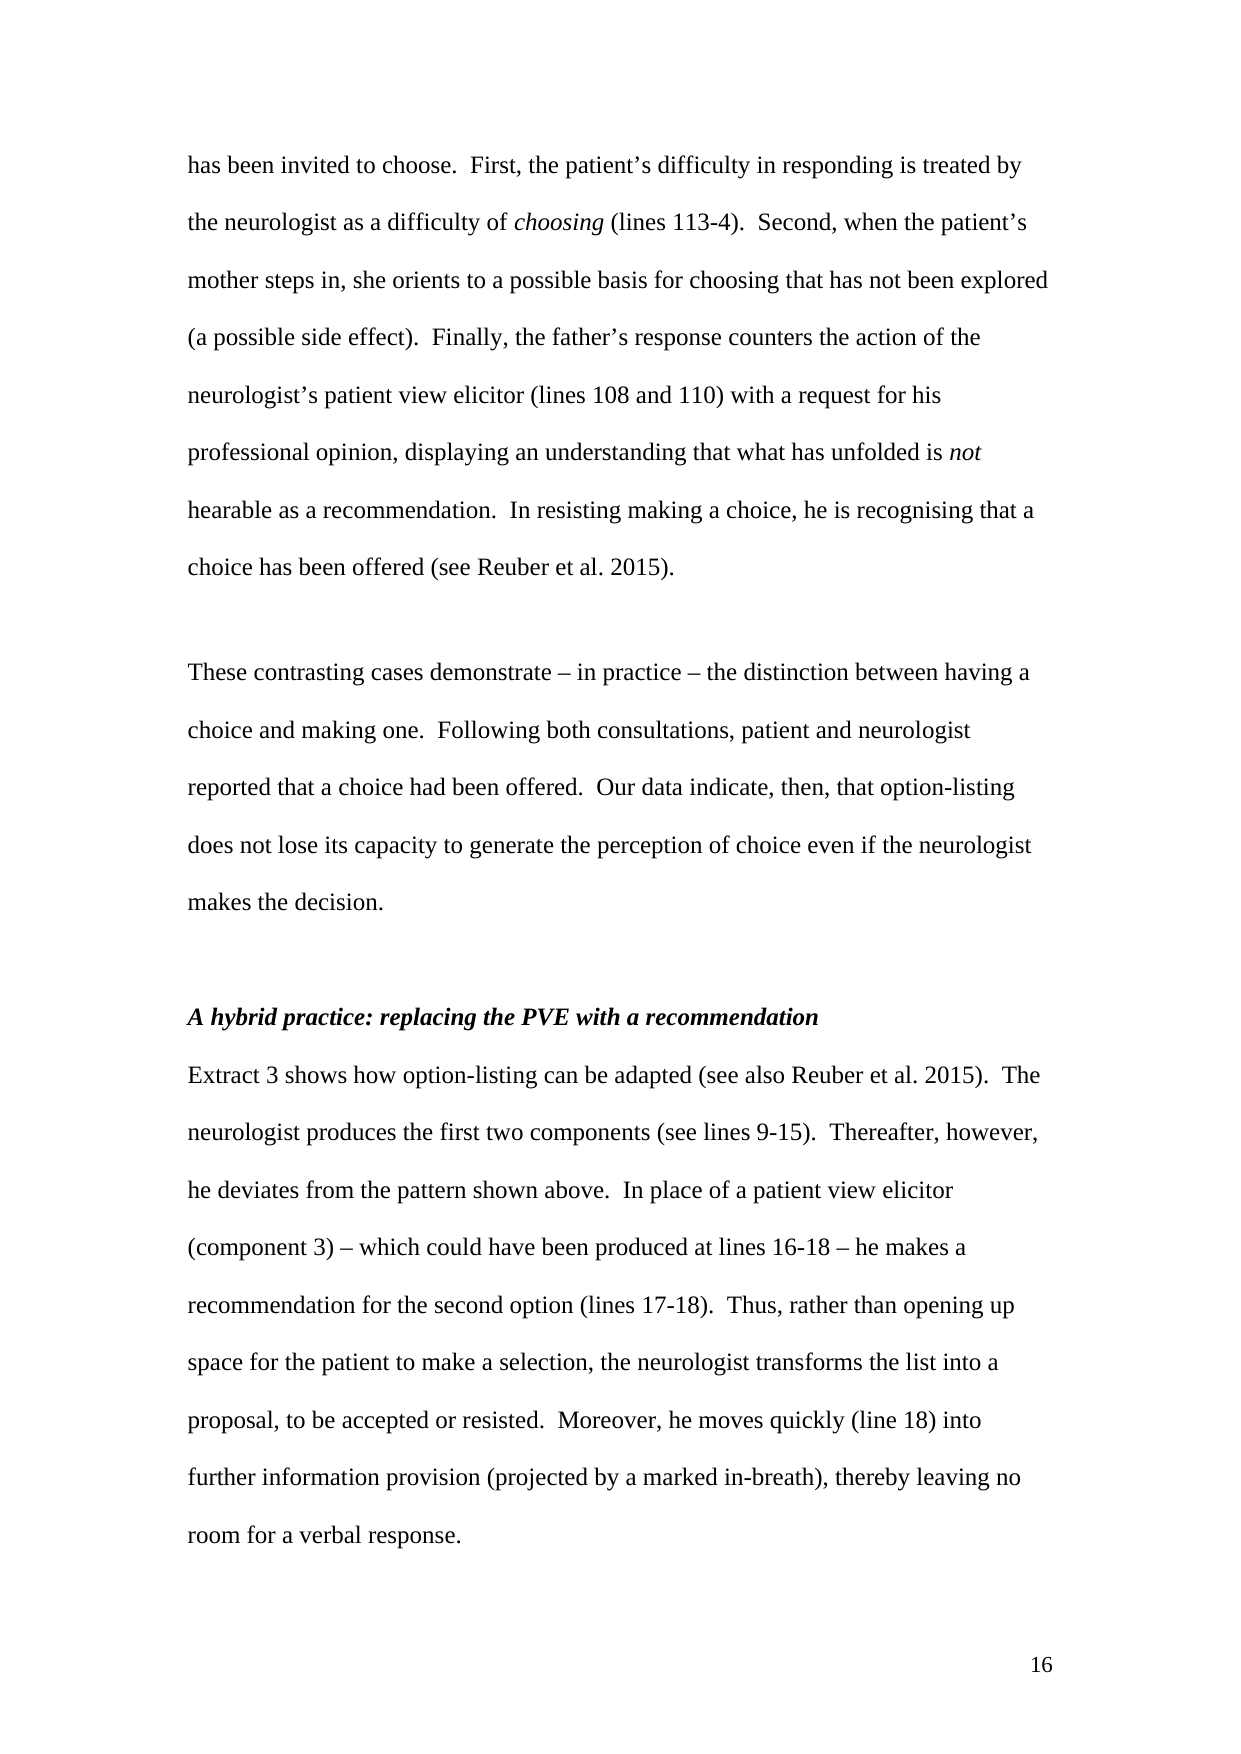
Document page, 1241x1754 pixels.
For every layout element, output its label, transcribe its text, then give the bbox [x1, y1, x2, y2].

text A hybrid practice: replacing the PVE with a recommendation [187, 1002, 1053, 1031]
text Extract 3 shows how option-listing can be adapted (see also Reuber et al. 2015). The neurologist produces the first two components (see lines 9-15). Thereafter, however, he deviates from the pattern shown above. In place of a patient view elicitor (component 3) – which could have been produced at lines 16-18 – he makes a recommendation for the second option (lines 17-18). Thus, rather than opening up space for the patient to make a selection, the neurologist transforms the list into a proposal, to be accepted or resisted. Moreover, he moves quickly (line 18) into further information provision (projected by a marked in-breath), thereby leaving no room for a verbal response. [187, 1060, 1053, 1548]
text These contrasting cases demonstrate – in practice – the distinction between having a choice and making one. Following both consultations, patient and neurologist reported that a choice had been offered. Our data indicate, then, that option-listing does not lose its capacity to generate the perception of choice even if the neurologist makes the decision. [187, 657, 1053, 916]
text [187, 150, 1053, 581]
